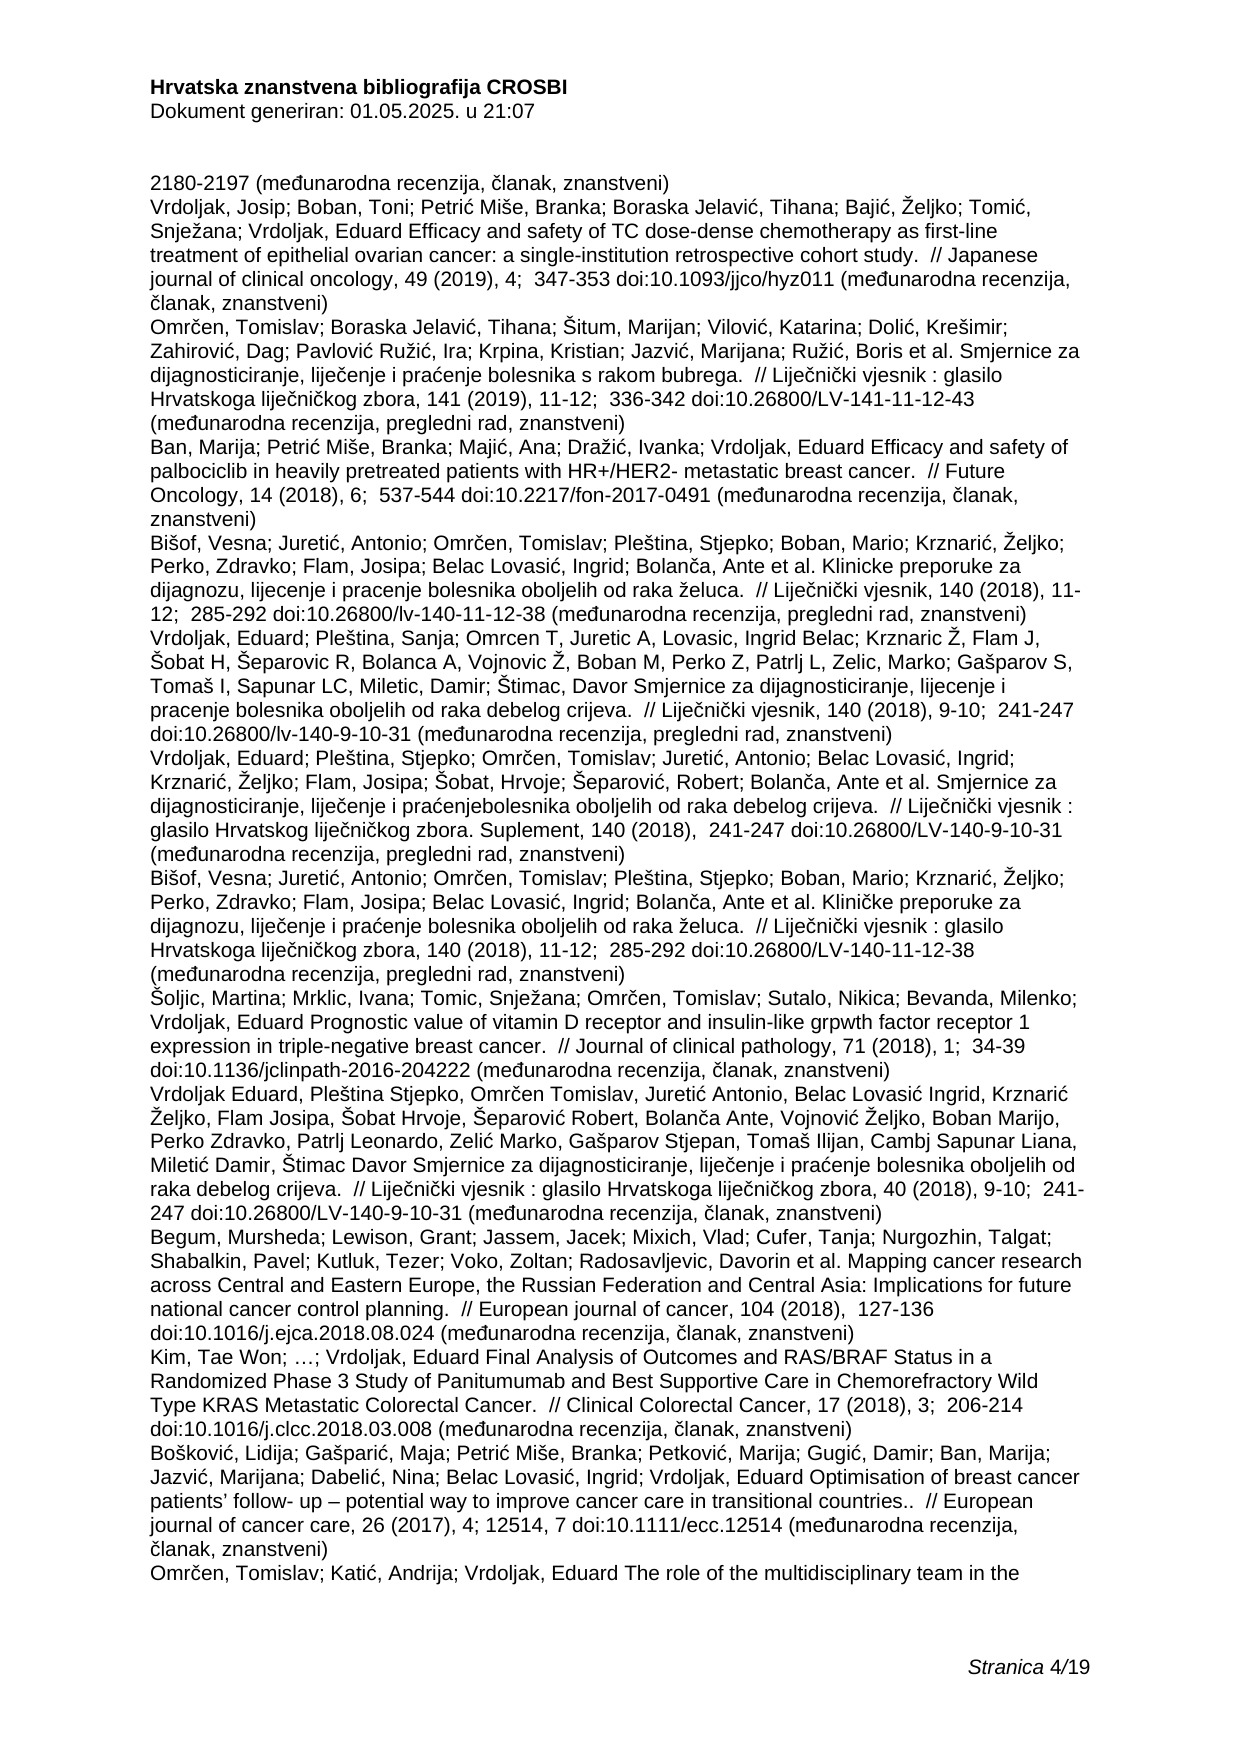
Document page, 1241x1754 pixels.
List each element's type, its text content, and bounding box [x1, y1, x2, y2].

text Bišof, Vesna; Juretić, Antonio; Omrčen, Tomislav; Pleština, Stjepko; Boban, Mario; Krznarić, Željko; Perko, Zdravko; Flam, Josipa; Belac Lovasić, Ingrid; Bolanča, Ante et al. [150, 866, 1090, 986]
text Omrčen, Tomislav; Boraska Jelavić, Tihana; Šitum, Marijan; Vilović, Katarina; Dolić, Krešimir; Zahirović, Dag; Pavlović Ružić, Ira; Krpina, Kristian; Jazvić, Marijana; Ružić, Boris et al. [150, 315, 1090, 434]
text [150, 1561, 1090, 1584]
text Vrdoljak Eduard, Pleština Stjepko, Omrčen Tomislav, Juretić Antonio, Belac Lovasić Ingrid, Krznarić Željko, Flam Josipa, Šobat Hrvoje, Šeparović Robert, Bolanča Ante, Vojnović Željko, Boban Marijo, Perko Zdravko, Patrlj Leonardo, Zelić Marko, Gašparov Stjepan, Tomaš Ilijan, Cambj Sapunar Liana, Miletić Damir, Štimac Davor [150, 1081, 1090, 1225]
text Vrdoljak, Eduard; Pleština, Stjepko; Omrčen, Tomislav; Juretić, Antonio; Belac Lovasić, Ingrid; Krznarić, Željko; Flam, Josipa; Šobat, Hrvoje; Šeparović, Robert; Bolanča, Ante et al. [150, 746, 1090, 866]
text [150, 171, 1090, 195]
text Ban, Marija; Petrić Miše, Branka; Majić, Ana; Dražić, Ivanka; Vrdoljak, Eduard [150, 434, 1090, 530]
text Bošković, Lidija; Gašparić, Maja; Petrić Miše, Branka; Petković, Marija; Gugić, Damir; Ban, Marija; Jazvić, Marijana; Dabelić, Nina; Belac Lovasić, Ingrid; Vrdoljak, Eduard [150, 1441, 1090, 1561]
text Begum, Mursheda; Lewison, Grant; Jassem, Jacek; Mixich, Vlad; Cufer, Tanja; Nurgozhin, Talgat; Shabalkin, Pavel; Kutluk, Tezer; Voko, Zoltan; Radosavljevic, Davorin et al. [150, 1225, 1090, 1345]
text Bišof, Vesna; Juretić, Antonio; Omrčen, Tomislav; Pleština, Stjepko; Boban, Mario; Krznarić, Željko; Perko, Zdravko; Flam, Josipa; Belac Lovasić, Ingrid; Bolanča, Ante et al. [150, 530, 1090, 626]
text Kim, Tae Won; …; Vrdoljak, Eduard [150, 1345, 1090, 1441]
text Vrdoljak, Josip; Boban, Toni; Petrić Miše, Branka; Boraska Jelavić, Tihana; Bajić, Željko; Tomić, Snježana; Vrdoljak, Eduard [150, 195, 1090, 315]
text Vrdoljak, Eduard; Pleština, Sanja; Omrcen T, Juretic A, Lovasic, Ingrid Belac; Krznaric Ž, Flam J, Šobat H, Šeparovic R, Bolanca A, Vojnovic Ž, Boban M, Perko Z, Patrlj L, Zelic, Marko; Gašparov S, Tomaš I, Sapunar LC, Miletic, Damir; Štimac, Davor [150, 626, 1090, 746]
text Šoljic, Martina; Mrklic, Ivana; Tomic, Snježana; Omrčen, Tomislav; Sutalo, Nikica; Bevanda, Milenko; Vrdoljak, Eduard [150, 986, 1090, 1081]
